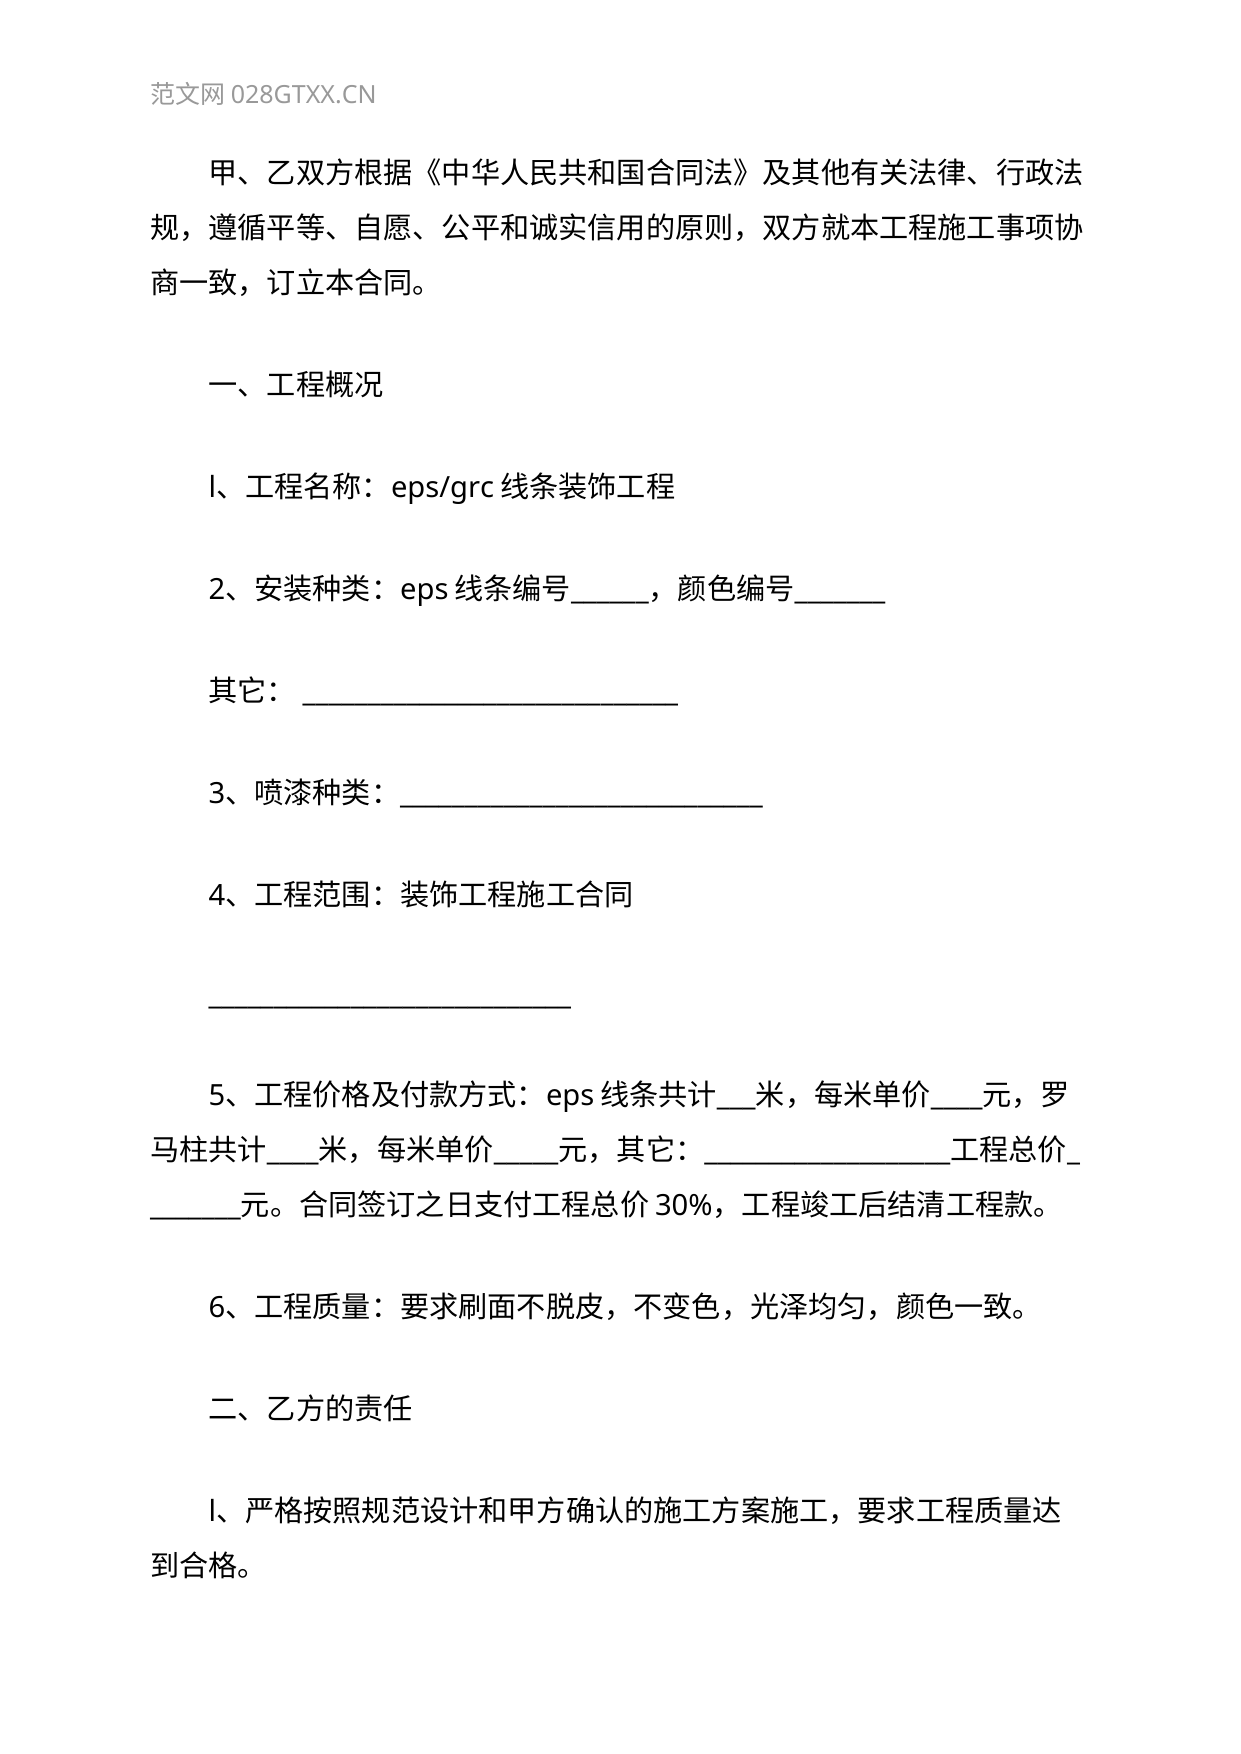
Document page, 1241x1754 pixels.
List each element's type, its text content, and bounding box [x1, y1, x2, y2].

text 6、工程质量：要求刷面不脱皮，不变色，光泽均匀，颜色一致。 [150, 1284, 1090, 1326]
text 二、乙方的责任 [150, 1386, 1090, 1428]
text l、严格按照规范设计和甲方确认的施工方案施工，要求工程质量达到合格。 [150, 1487, 1090, 1585]
text 甲、乙双方根据《中华人民共和国合同法》及其他有关法律、行政法规，遵循平等、自愿、公平和诚实信用的原则，双方就本工程施工事项协商一致，订立本合同。 [150, 150, 1090, 302]
text 其它： _____________________________ [150, 667, 1090, 710]
text 2、安装种类：eps线条编号______，颜色编号_______ [150, 565, 1090, 608]
text ____________________________ [150, 973, 1090, 1013]
text 4、工程范围：装饰工程施工合同 [150, 871, 1090, 914]
text 5、工程价格及付款方式：eps线条共计___米，每米单价____元，罗马柱共计____米，每米单价_____元，其它：___________________工程总价________元。合同签订之日支付工程总价30%，工程竣工后结清工程款。 [150, 1072, 1090, 1224]
text 一、工程概况 [150, 362, 1090, 404]
text 3、喷漆种类：____________________________ [150, 769, 1090, 812]
text l、工程名称：eps/grc线条装饰工程 [150, 463, 1090, 506]
